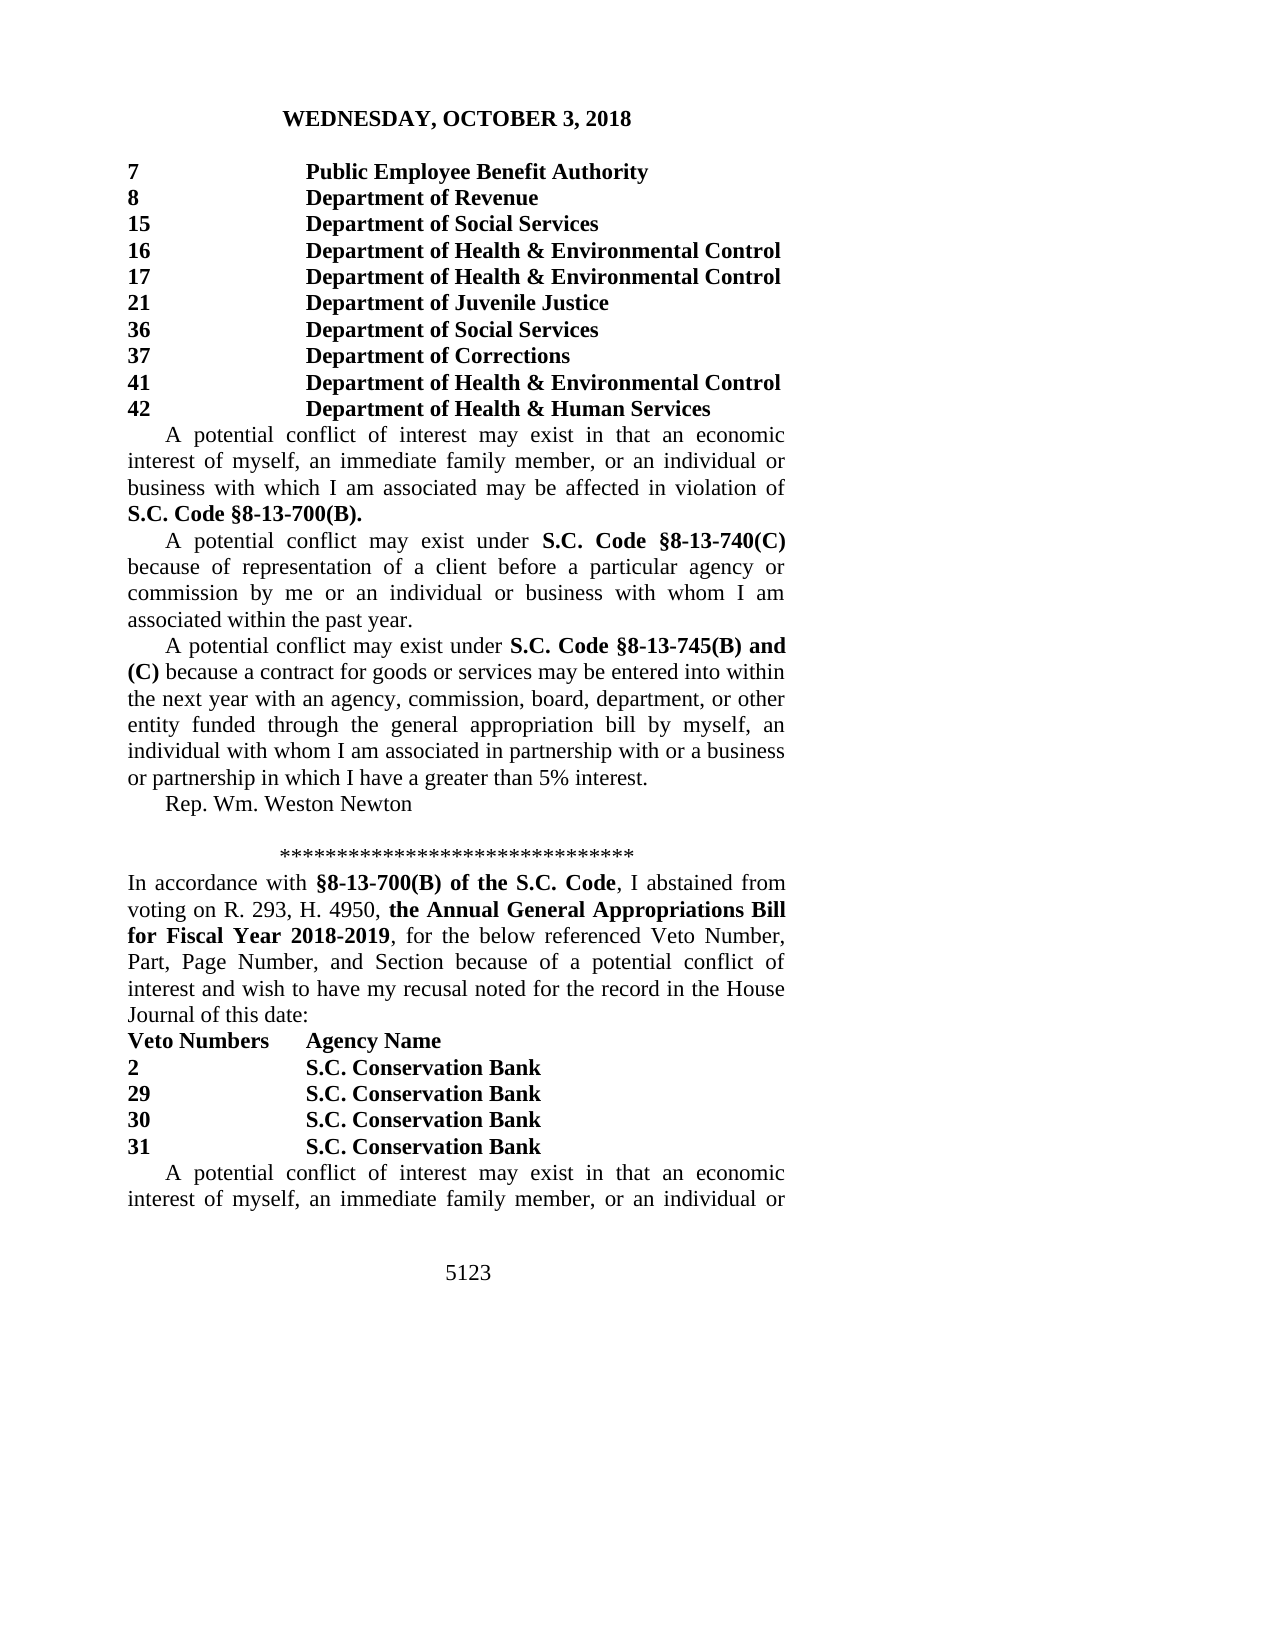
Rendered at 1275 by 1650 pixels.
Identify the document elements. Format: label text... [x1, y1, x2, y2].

text ******************************* [127, 843, 786, 869]
text 7 Public Employee Benefit Authority [127, 158, 786, 184]
text 37 Department of Corrections [127, 342, 786, 368]
text A potential conflict may exist under S.C. Code §8-13-745(B) and (C) because a contract for goods or services may be entered into within the next year with an agency, commission, board, department, or other entity funded through the general appropriation bill by myself, an individual with whom I am associated in partnership with or a business or partnership in which I have a greater than 5% interest. [127, 632, 786, 790]
text 8 Department of Revenue [127, 184, 786, 210]
text 15 Department of Social Services [127, 210, 786, 237]
text 16 Department of Health & Environmental Control [127, 237, 786, 263]
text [127, 1159, 786, 1212]
text Veto Numbers Agency Name [127, 1027, 786, 1054]
text 29 S.C. Conservation Bank [127, 1080, 786, 1106]
text A potential conflict may exist under S.C. Code §8-13-740(C) because of representation of a client before a particular agency or commission by me or an individual or business with whom I am associated within the past year. [127, 527, 786, 632]
text 2 S.C. Conservation Bank [127, 1054, 786, 1080]
text 30 S.C. Conservation Bank [127, 1106, 786, 1133]
text In accordance with §8-13-700(B) of the S.C. Code, I abstained from voting on R. 293, H. 4950, the Annual General Appropriations Bill for Fiscal Year 2018-2019, for the below referenced Veto Number, Part, Page Number, and Section because of a potential conflict of interest and wish to have my recusal noted for the record in the House Journal of this date: [127, 869, 786, 1027]
text 17 Department of Health & Environmental Control [127, 263, 786, 289]
text 36 Department of Social Services [127, 316, 786, 342]
text 41 Department of Health & Environmental Control [127, 368, 786, 395]
text Rep. Wm. Weston Newton [127, 790, 786, 817]
text 21 Department of Juvenile Justice [127, 289, 786, 316]
text 42 Department of Health & Human Services [127, 395, 786, 421]
text 31 S.C. Conservation Bank [127, 1133, 786, 1159]
